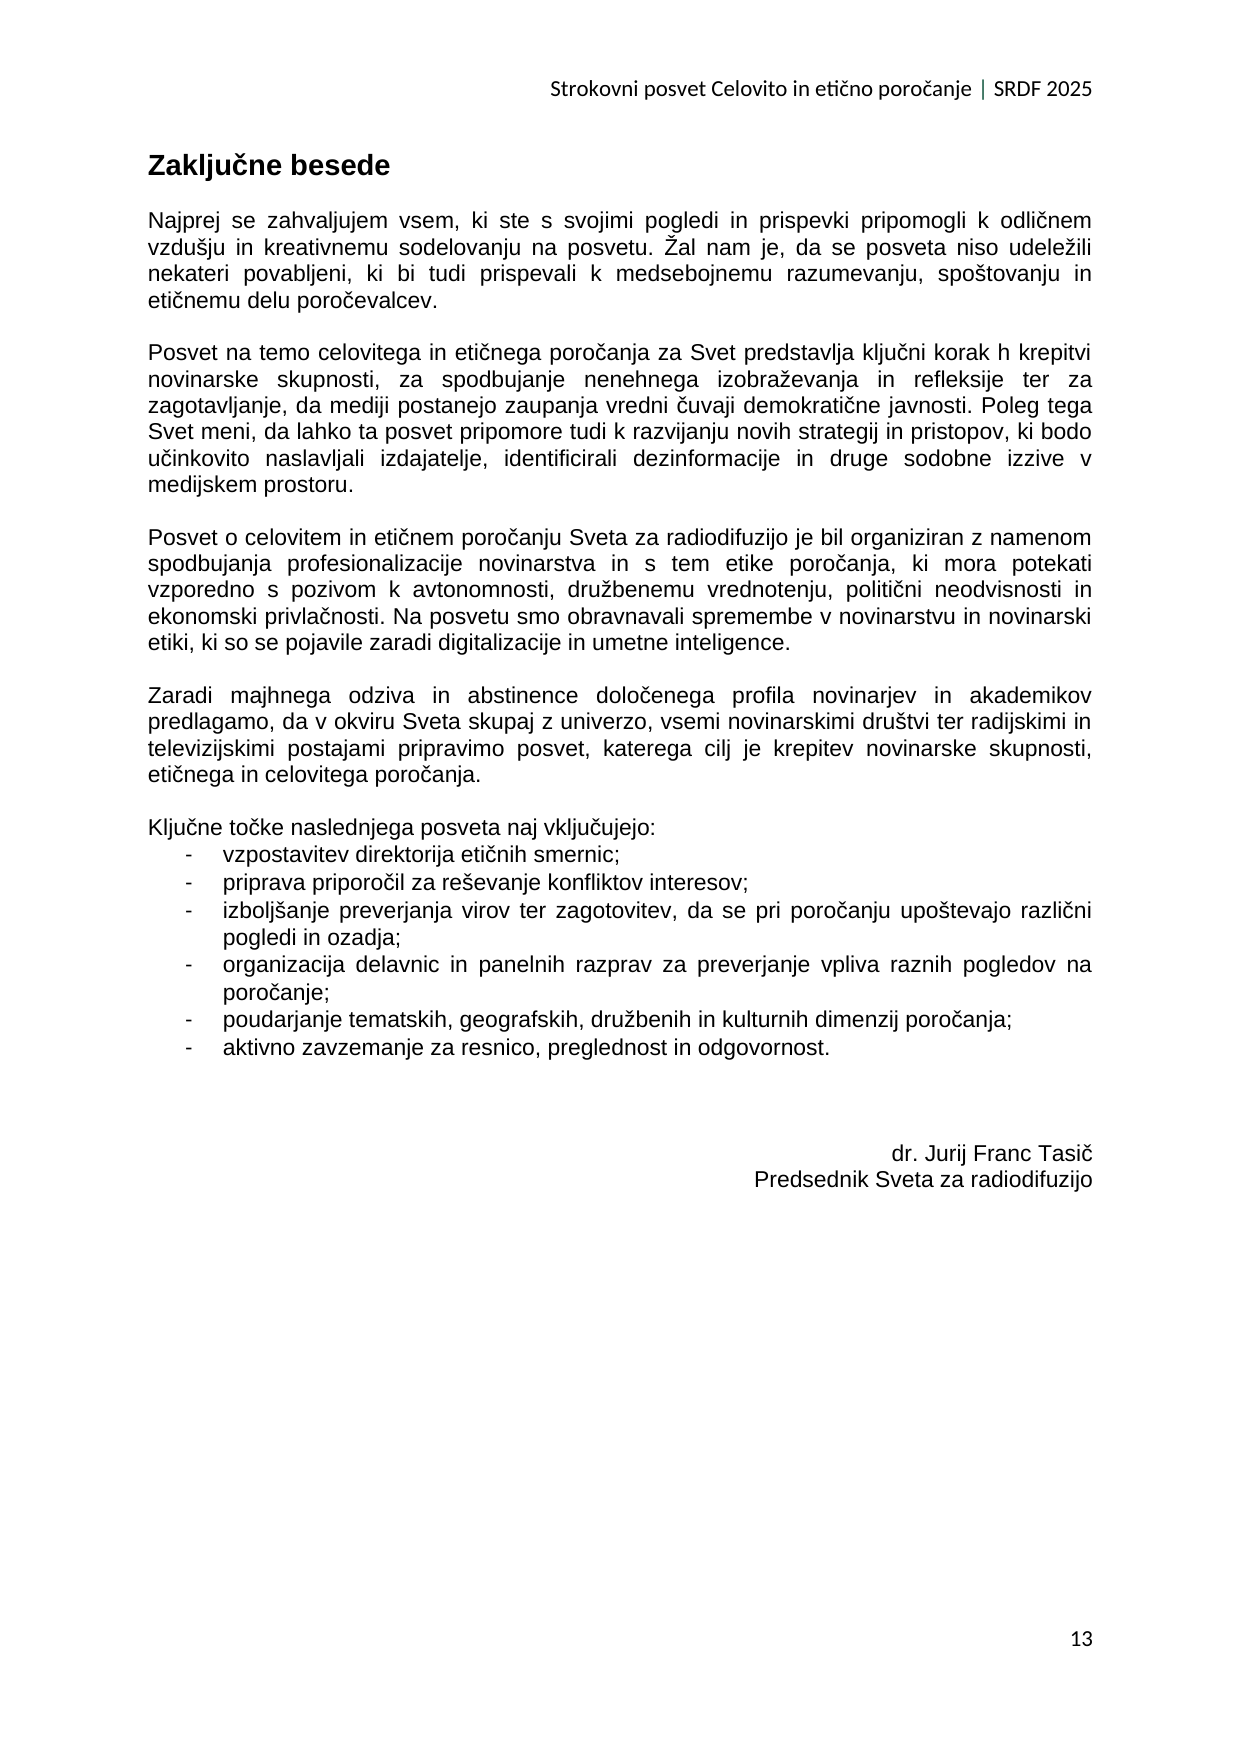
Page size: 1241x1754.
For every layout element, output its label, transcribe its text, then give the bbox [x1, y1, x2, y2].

list aktivno zavzemanje za resnico, preglednost in odgovornost. [185, 1033, 1093, 1061]
list organizacija delavnic in panelnih razprav za preverjanje vpliva raznih pogledov na poročanje; [185, 950, 1093, 1005]
text Predsednik Sveta za radiodifuzijo [148, 1166, 1093, 1193]
text Posvet na temo celovitega in etičnega poročanja za Svet predstavlja ključni korak h krepitvi novinarske skupnosti, za spodbujanje nenehnega izobraževanja in refleksije ter za zagotavljanje, da mediji postanejo zaupanja vredni čuvaji demokratične javnosti. Poleg tega Svet meni, da lahko ta posvet pripomore tudi k razvijanju novih strategij in pristopov, ki bodo učinkovito naslavljali izdajatelje, identificirali dezinformacije in druge sodobne izzive v medijskem prostoru. [148, 339, 1093, 497]
text Zaradi majhnega odziva in abstinence določenega profila novinarjev in akademikov predlagamo, da v okviru Sveta skupaj z univerzo, vsemi novinarskimi društvi ter radijskimi in televizijskimi postajami pripravimo posvet, katerega cilj je krepitev novinarske skupnosti, etičnega in celovitega poročanja. [148, 682, 1093, 787]
text Najprej se zahvaljujem vsem, ki ste s svojimi pogledi in prispevki pripomogli k odličnem vzdušju in kreativnemu sodelovanju na posvetu. Žal nam je, da se posveta niso udeležili nekateri povabljeni, ki bi tudi prispevali k medsebojnemu razumevanju, spoštovanju in etičnemu delu poročevalcev. [148, 207, 1093, 313]
text Ključne točke naslednjega posveta naj vključujejo: [148, 814, 1093, 840]
text Zaključne besede [148, 148, 1093, 181]
text Posvet o celovitem in etičnem poročanju Sveta za radiodifuzijo je bil organiziran z namenom spodbujanja profesionalizacije novinarstva in s tem etike poročanja, ki mora potekati vzporedno s pozivom k avtonomnosti, družbenemu vrednotenju, politični neodvisnosti in ekonomski privlačnosti. Na posvetu smo obravnavali spremembe v novinarstvu in novinarski etiki, ki so se pojavile zaradi digitalizacije in umetne inteligence. [148, 524, 1093, 656]
list vzpostavitev direktorija etičnih smernic; [185, 840, 1093, 868]
text dr. Jurij Franc Tasič [148, 1140, 1093, 1166]
list poudarjanje tematskih, geografskih, družbenih in kulturnih dimenzij poročanja; [185, 1005, 1093, 1033]
list priprava priporočil za reševanje konfliktov interesov; [185, 868, 1093, 896]
list izboljšanje preverjanja virov ter zagotovitev, da se pri poročanju upoštevajo različni pogledi in ozadja; [185, 896, 1093, 950]
